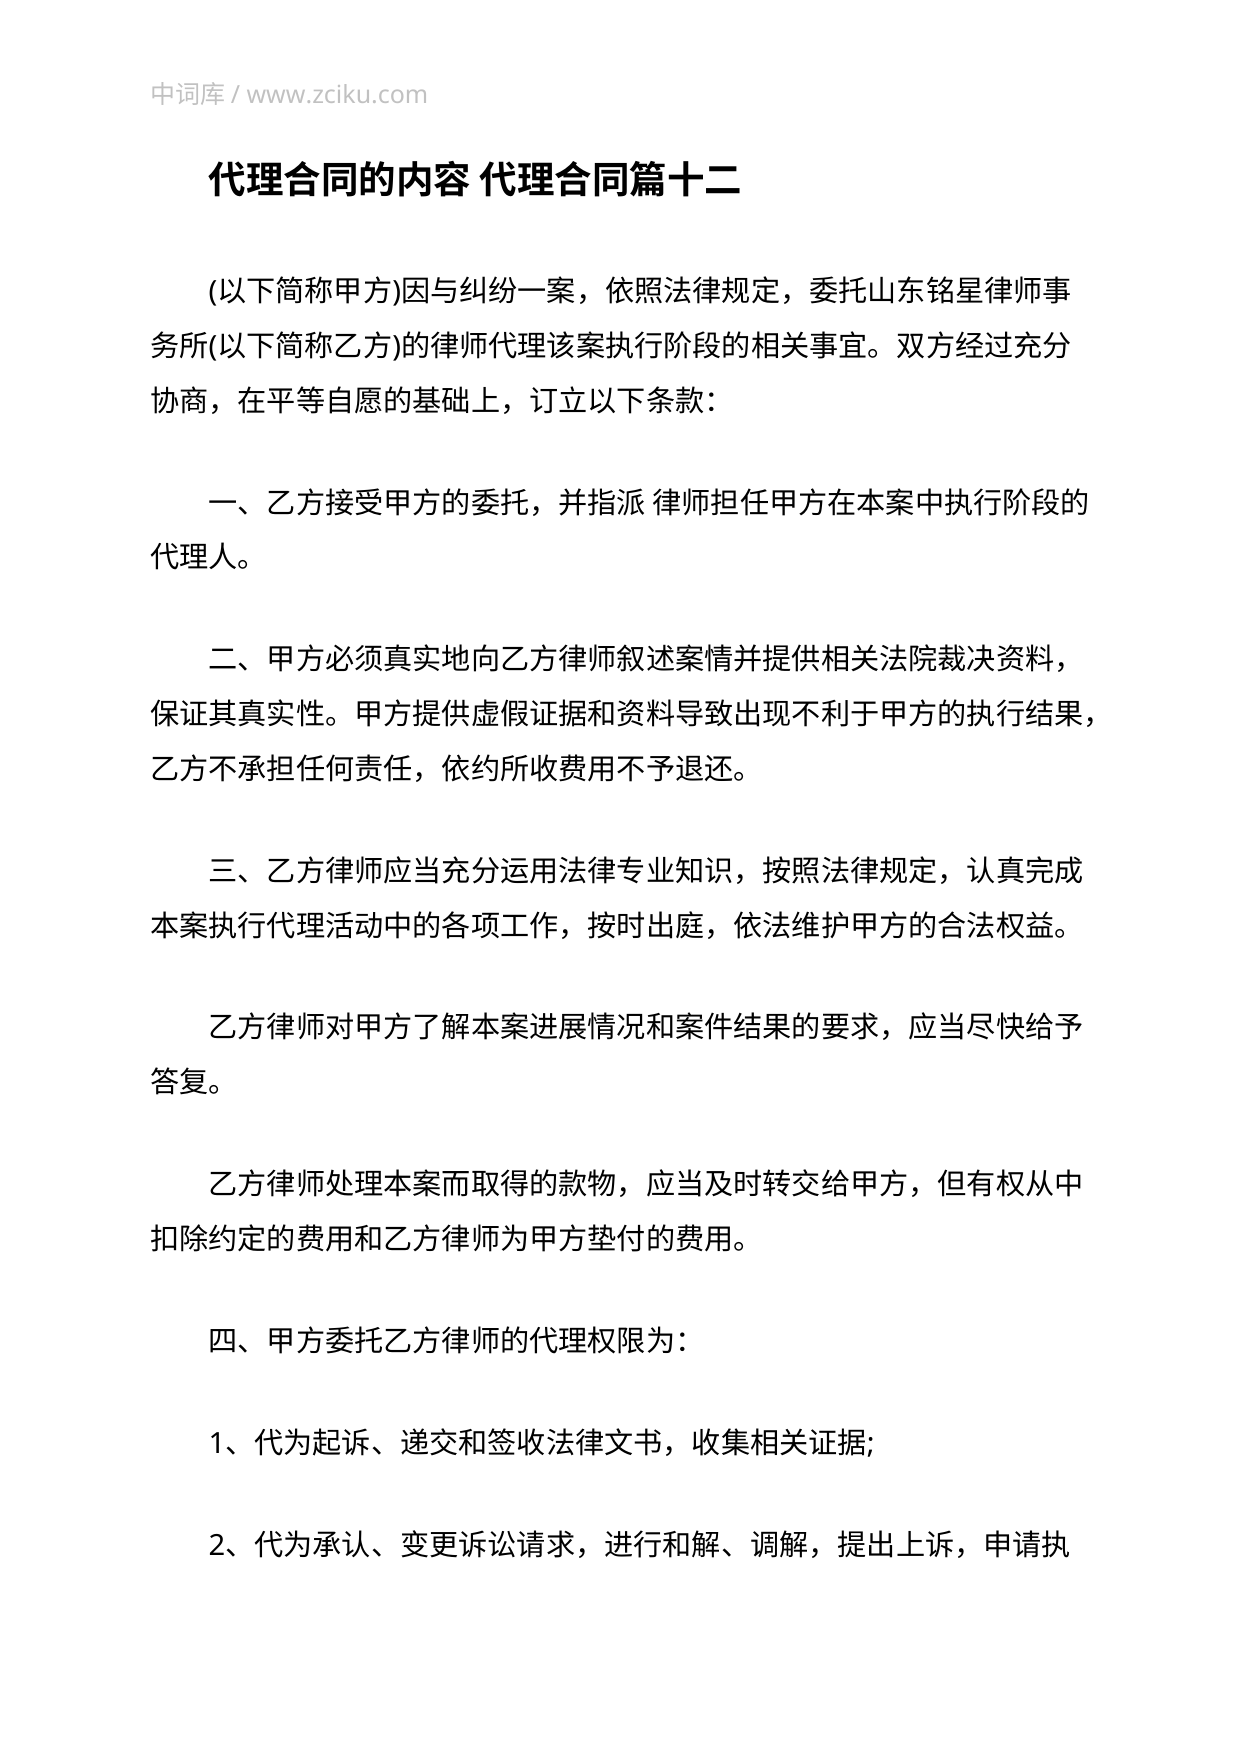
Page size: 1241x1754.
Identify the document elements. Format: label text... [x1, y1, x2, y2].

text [150, 1521, 1090, 1563]
text 乙方律师对甲方了解本案进展情况和案件结果的要求，应当尽快给予答复。 [150, 1004, 1090, 1101]
text 二、甲方必须真实地向乙方律师叙述案情并提供相关法院裁决资料，保证其真实性。甲方提供虚假证据和资料导致出现不利于甲方的执行结果，乙方不承担任何责任，依约所收费用不予退还。 [150, 636, 1090, 788]
text (以下简称甲方)因与纠纷一案，依照法律规定，委托山东铭星律师事务所(以下简称乙方)的律师代理该案执行阶段的相关事宜。双方经过充分协商，在平等自愿的基础上，订立以下条款： [150, 267, 1090, 420]
text 1、代为起诉、递交和签收法律文书，收集相关证据; [150, 1419, 1090, 1462]
text 一、乙方接受甲方的委托，并指派 律师担任甲方在本案中执行阶段的代理人。 [150, 479, 1090, 576]
text 三、乙方律师应当充分运用法律专业知识，按照法律规定，认真完成本案执行代理活动中的各项工作，按时出庭，依法维护甲方的合法权益。 [150, 847, 1090, 944]
text 代理合同的内容 代理合同篇十二 [150, 150, 1090, 204]
text 四、甲方委托乙方律师的代理权限为： [150, 1317, 1090, 1360]
text 乙方律师处理本案而取得的款物，应当及时转交给甲方，但有权从中扣除约定的费用和乙方律师为甲方垫付的费用。 [150, 1161, 1090, 1258]
